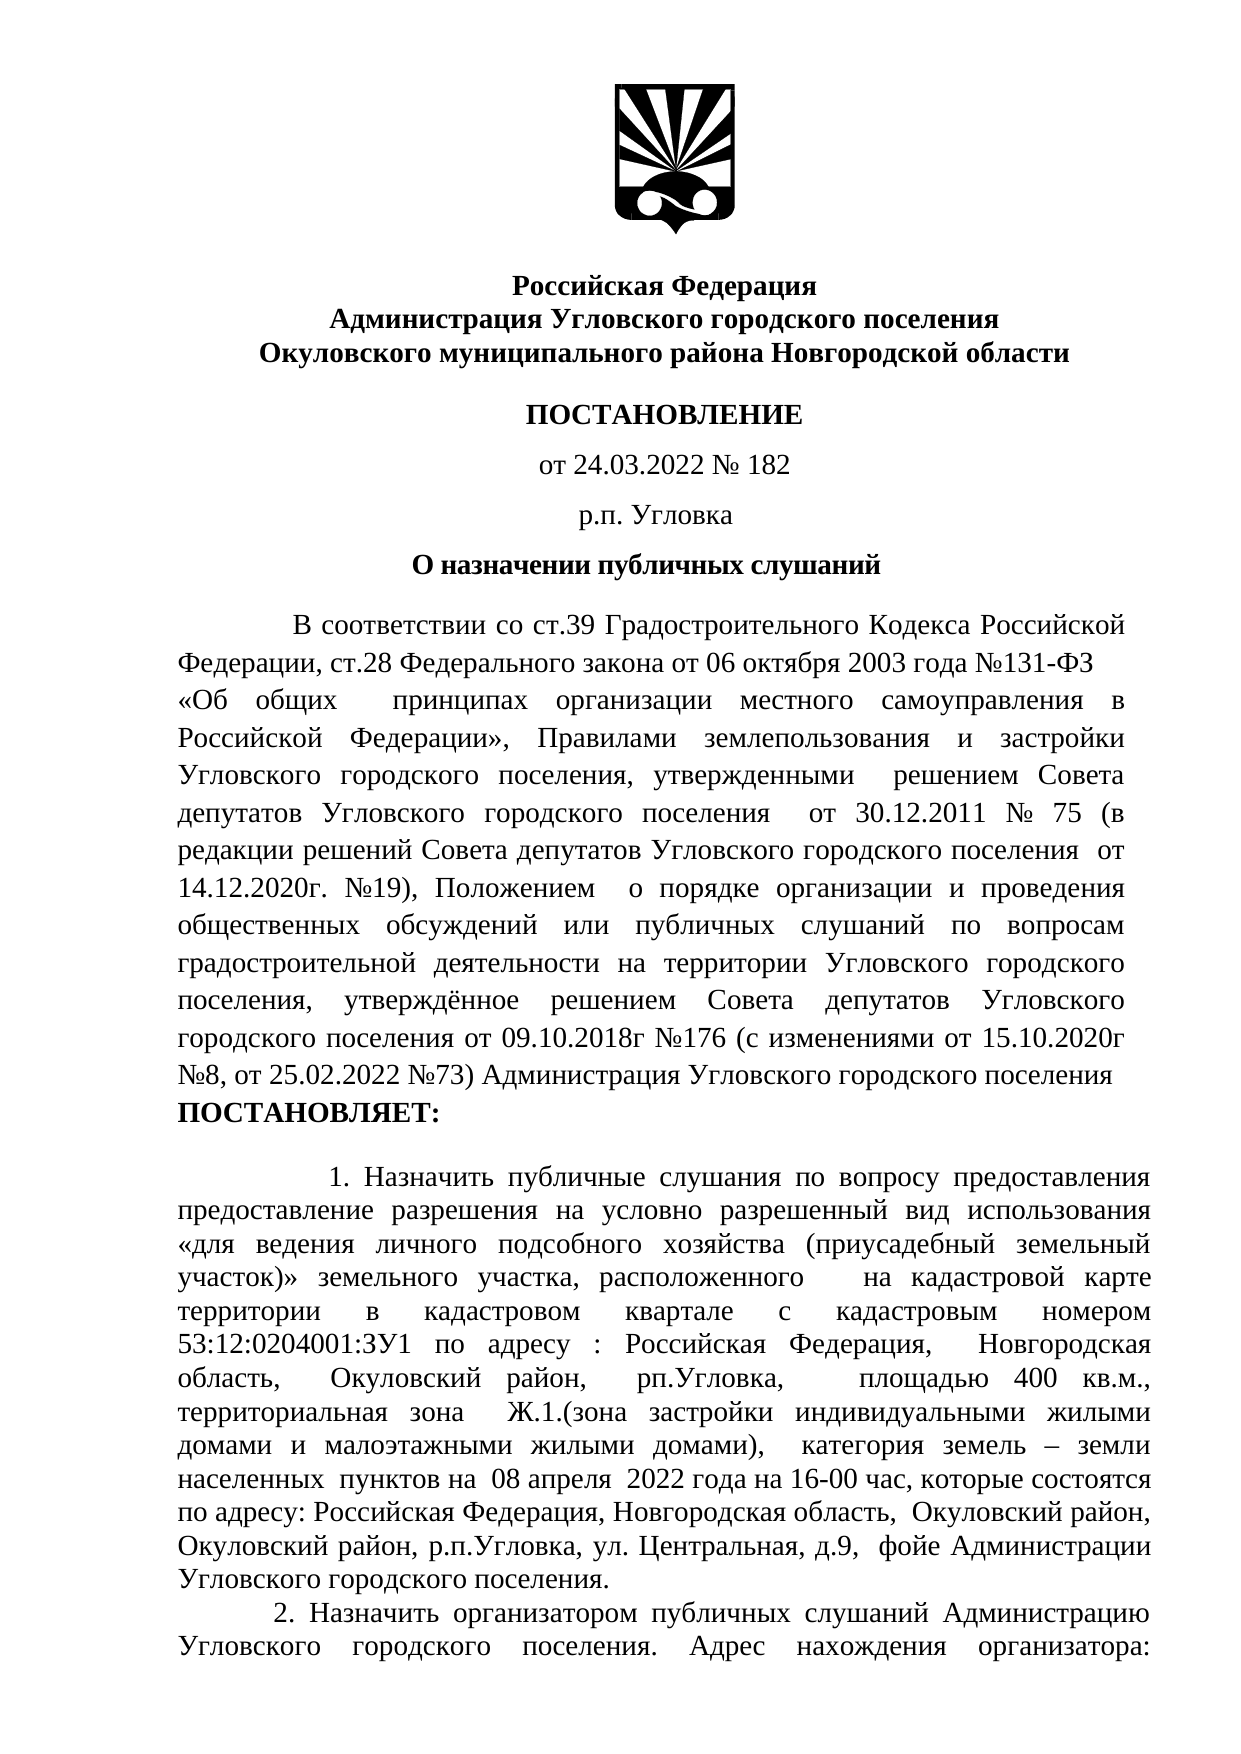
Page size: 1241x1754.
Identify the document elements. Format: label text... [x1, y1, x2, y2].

text В соответствии со ст.39 Градостроительного Кодекса Российской Федерации, ст.28 Федерального закона от 06 октября 2003 года №131-ФЗ [177, 605, 1125, 680]
text ПОСТАНОВЛЕНИЕ [177, 397, 1152, 431]
text 1. Назначить публичные слушания по вопросу предоставления предоставление разрешения на условно разрешенный вид использования «для ведения личного подсобного хозяйства (приусадебный земельный участок)» земельного участка, расположенного на кадастровой карте территории в кадастровом квартале с кадастровым номером 53:12:0204001:ЗУ1 по адресу : Российская Федерация, Новгородская область, Окуловский район, рп.Угловка, площадью 400 кв.м., территориальная зона Ж.1.(зона застройки индивидуальными жилыми домами и малоэтажными жилыми домами), категория земель – земли населенных пунктов на 08 апреля 2022 года на 16-00 час, которые состоятся по адресу: Российская Федерация, Новгородская область, Окуловский район, Окуловский район, р.п.Угловка, ул. Центральная, д.9, фойе Администрации Угловского городского поселения. [177, 1159, 1152, 1595]
text от 24.03.2022 № 182 [177, 455, 1152, 480]
text Администрация Угловского городского поселения [177, 301, 1152, 335]
text «Об общих принципах организации местного самоуправления в Российской Федерации», Правилами землепользования и застройки Угловского городского поселения, утвержденными решением Совета депутатов Угловского городского поселения от 30.12.2011 № 75 (в редакции решений Совета депутатов Угловского городского поселения от 14.12.2020г. №19), Положением о порядке организации и проведения общественных обсуждений или публичных слушаний по вопросам градостроительной деятельности на территории Угловского городского поселения, утверждённое решением Совета депутатов Угловского городского поселения от 09.10.2018г №176 (с изменениями от 15.10.2020г №8, от 25.02.2022 №73) Администрация Угловского городского поселения [177, 680, 1125, 1092]
text ПОСТАНОВЛЯЕТ: [177, 1092, 1125, 1130]
text Российская Федерация [177, 268, 1152, 301]
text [177, 1595, 1152, 1662]
text р.п. Угловка [177, 505, 1152, 530]
text О назначении публичных слушаний [177, 555, 1152, 580]
text Окуловского муниципального района Новгородской области [177, 335, 1152, 368]
